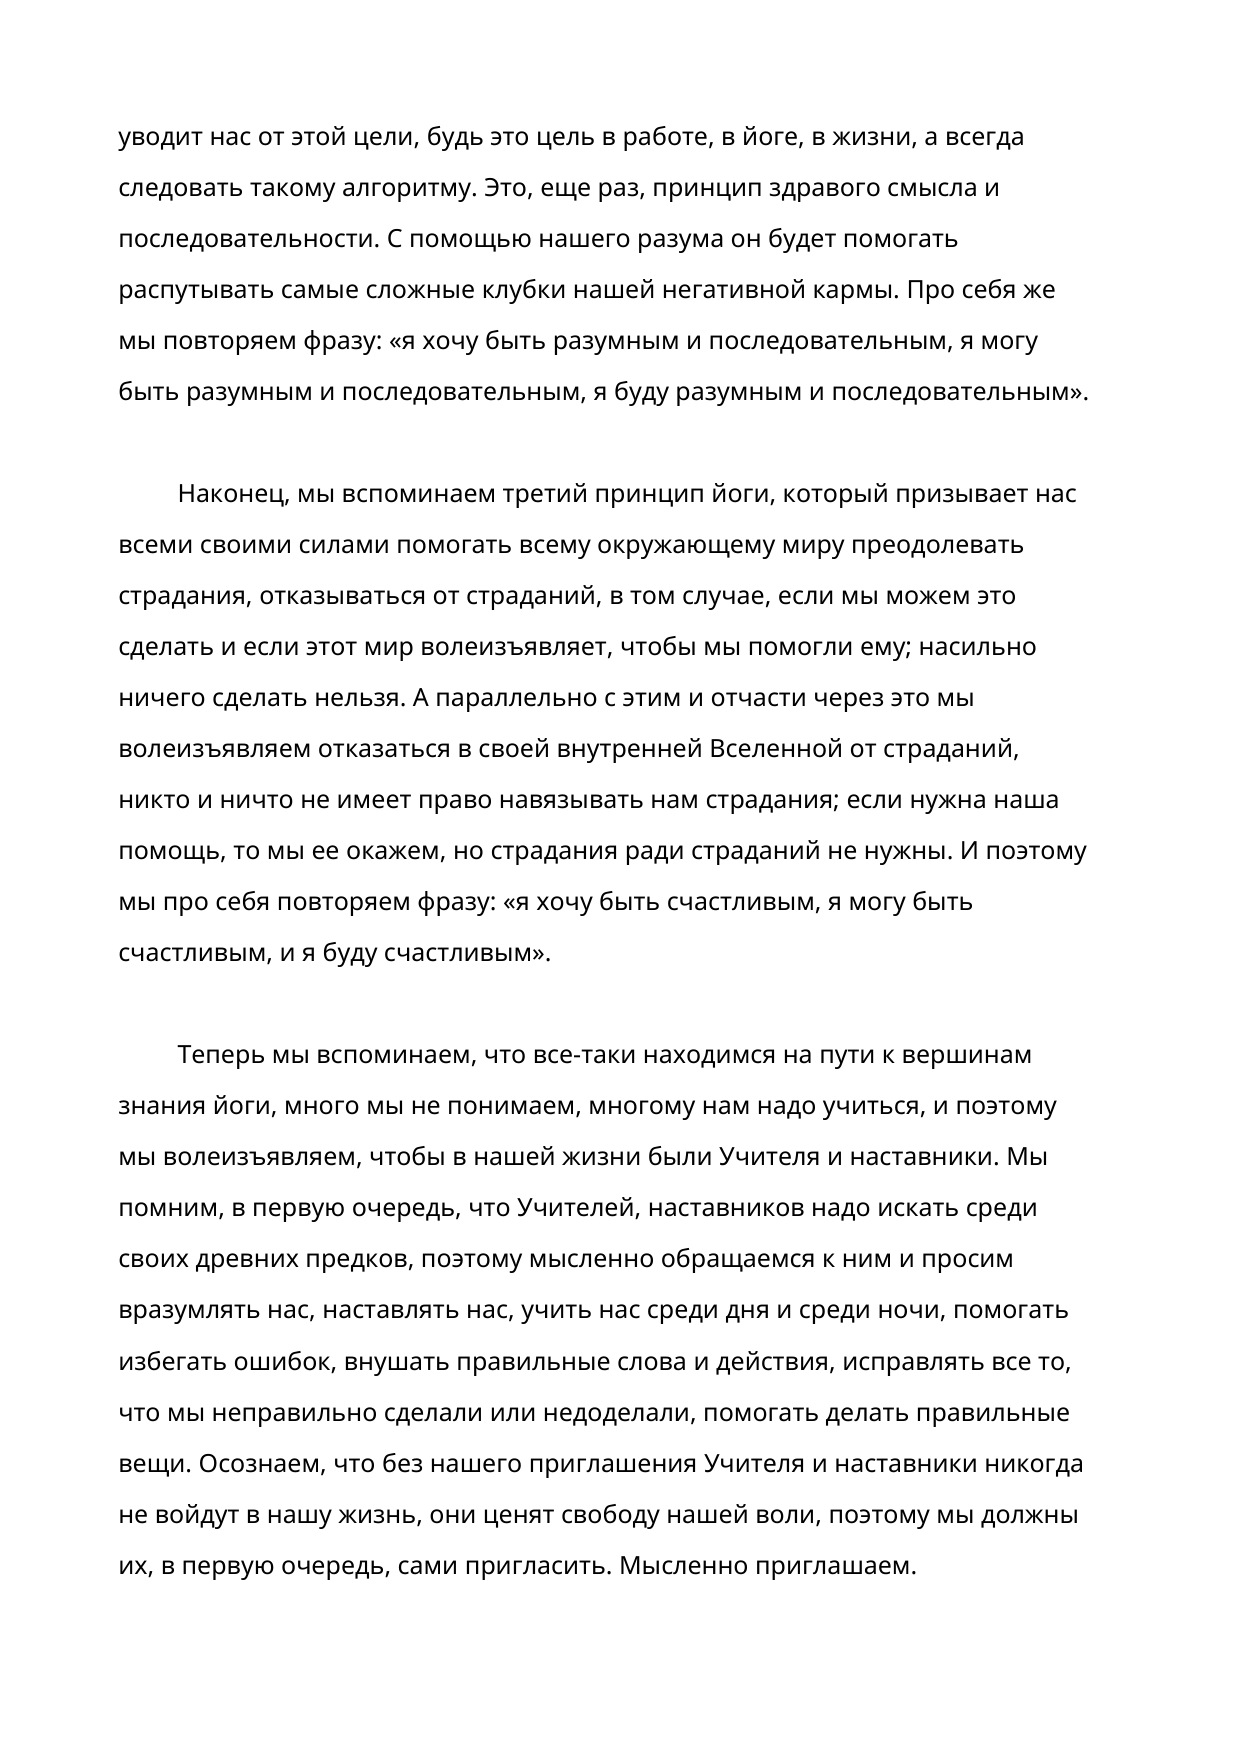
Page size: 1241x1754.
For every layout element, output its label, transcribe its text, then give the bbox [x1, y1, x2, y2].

text Наконец, мы вспоминаем третий принцип йоги, который призывает нас всеми своими силами помогать всему окружающему миру преодолевать страдания, отказываться от страданий, в том случае, если мы можем это сделать и если этот мир волеизъявляет, чтобы мы помогли ему; насильно ничего сделать нельзя. А параллельно с этим и отчасти через это мы волеизъявляем отказаться в своей внутренней Вселенной от страданий, никто и ничто не имеет право навязывать нам страдания; если нужна наша помощь, то мы ее окажем, но страдания ради страданий не нужны. И поэтому мы про себя повторяем фразу: «я хочу быть счастливым, я могу быть счастливым, и я буду счастливым». [118, 475, 1093, 969]
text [118, 118, 1093, 407]
text Теперь мы вспоминаем, что все-таки находимся на пути к вершинам знания йоги, много мы не понимаем, многому нам надо учиться, и поэтому мы волеизъявляем, чтобы в нашей жизни были Учителя и наставники. Мы помним, в первую очередь, что Учителей, наставников надо искать среди своих древних предков, поэтому мысленно обращаемся к ним и просим вразумлять нас, наставлять нас, учить нас среди дня и среди ночи, помогать избегать ошибок, внушать правильные слова и действия, исправлять все то, что мы неправильно сделали или недоделали, помогать делать правильные вещи. Осознаем, что без нашего приглашения Учителя и наставники никогда не войдут в нашу жизнь, они ценят свободу нашей воли, поэтому мы должны их, в первую очередь, сами пригласить. Мысленно приглашаем. [118, 1037, 1093, 1581]
